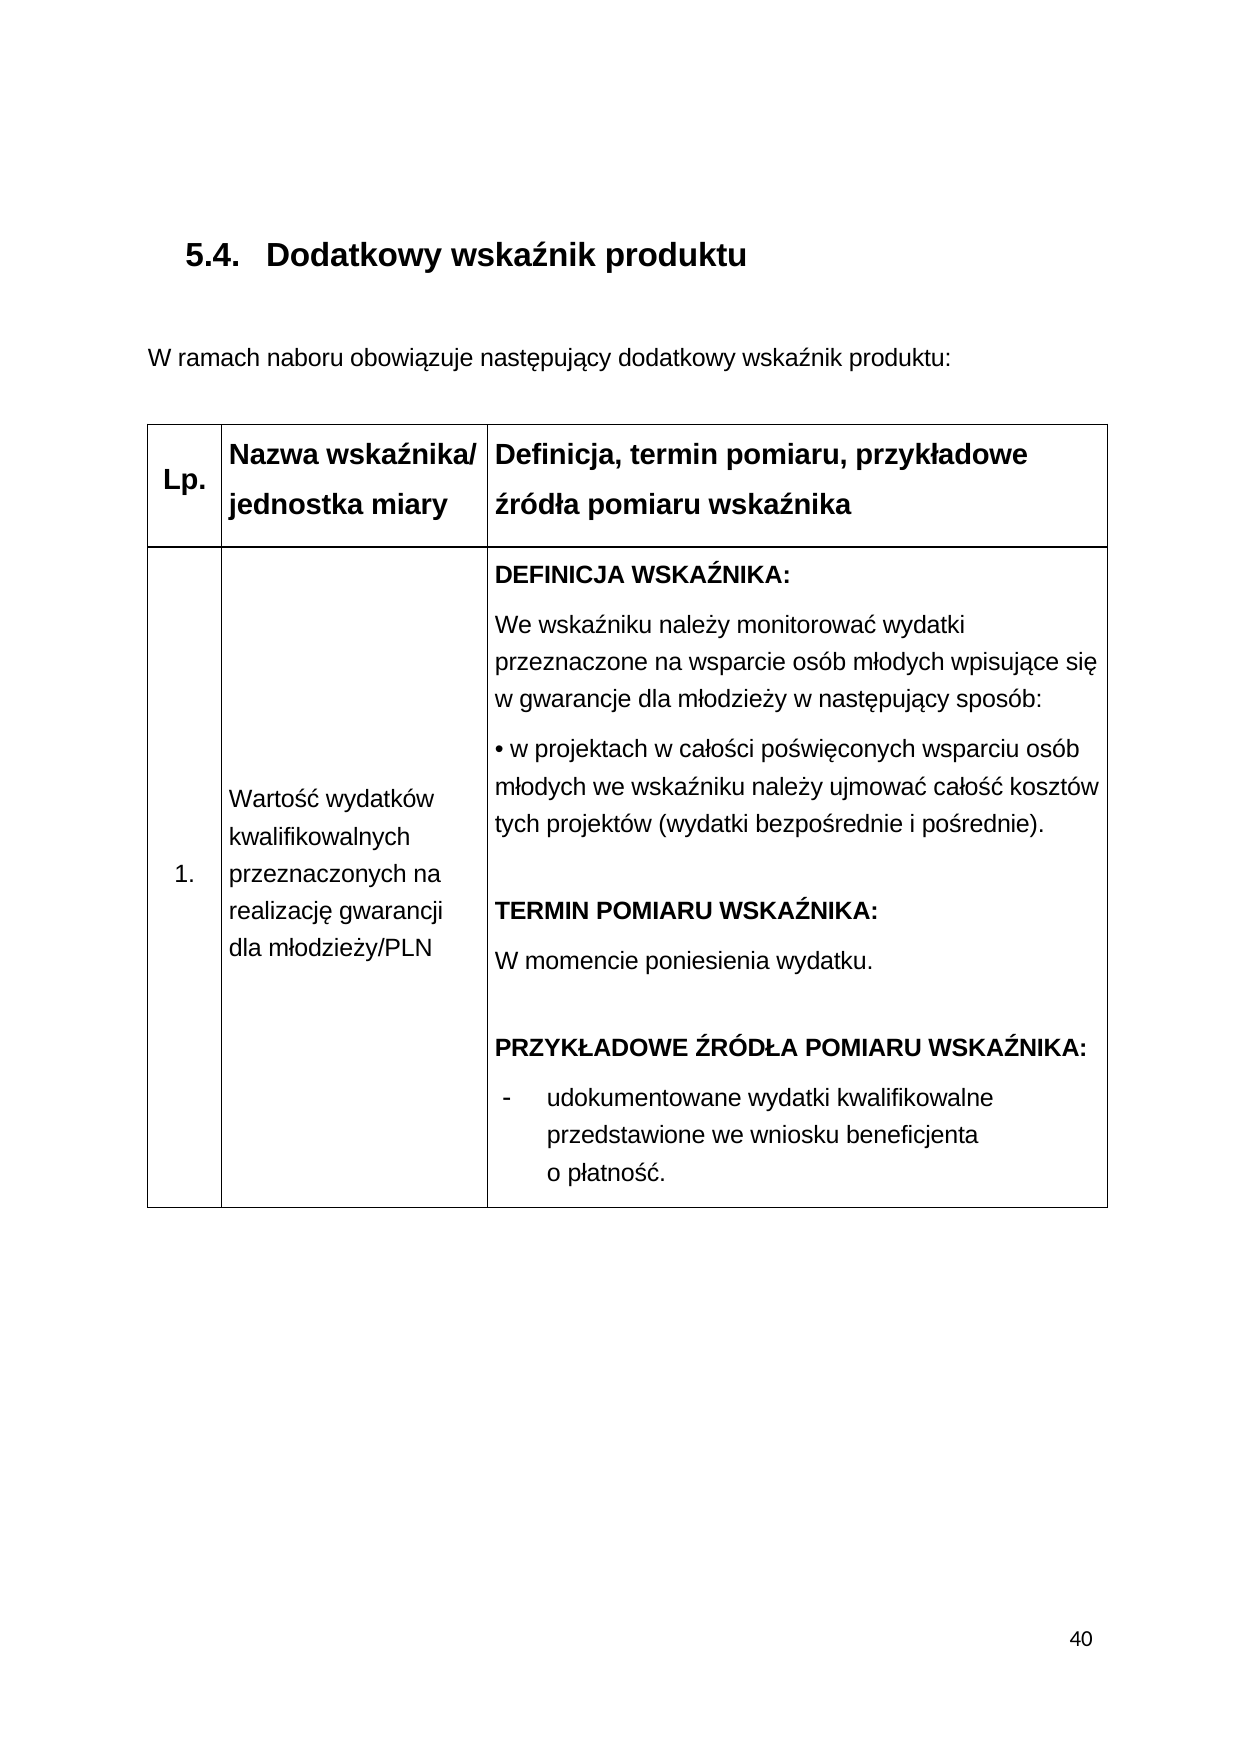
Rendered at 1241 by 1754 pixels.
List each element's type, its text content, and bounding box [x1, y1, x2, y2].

text W ramach naboru obowiązuje następujący dodatkowy wskaźnik produktu: [148, 343, 1092, 372]
table_header Lp. [148, 425, 221, 546]
table_header Nazwa wskaźnika/ jednostka miary [222, 425, 487, 546]
table_cell DEFINICJA WSKAŹNIKA: We wskaźniku należy monitorować wydatki przeznaczone na wsparcie osób młodych wpisujące się w gwarancje dla młodzieży w następujący sposób: • w projektach w całości poświęconych wsparciu osób młodych we wskaźniku należy ujmować całość kosztów tych projektów (wydatki bezpośrednie i pośrednie). TERMIN POMIARU WSKAŹNIKA: W momencie poniesienia wydatku. PRZYKŁADOWE ŹRÓDŁA POMIARU WSKAŹNIKA: udokumentowane wydatki kwalifikowalne przedstawione we wniosku beneficjenta o płatność. [488, 548, 1107, 1207]
subtitle Dodatkowy wskaźnik produktu [185, 235, 1092, 274]
table_header Definicja, termin pomiaru, przykładowe źródła pomiaru wskaźnika [488, 425, 1107, 546]
table_cell 1. [148, 548, 221, 1207]
table_cell Wartość wydatków kwalifikowalnych przeznaczonych na realizację gwarancji dla młodzieży/PLN [222, 548, 487, 1207]
